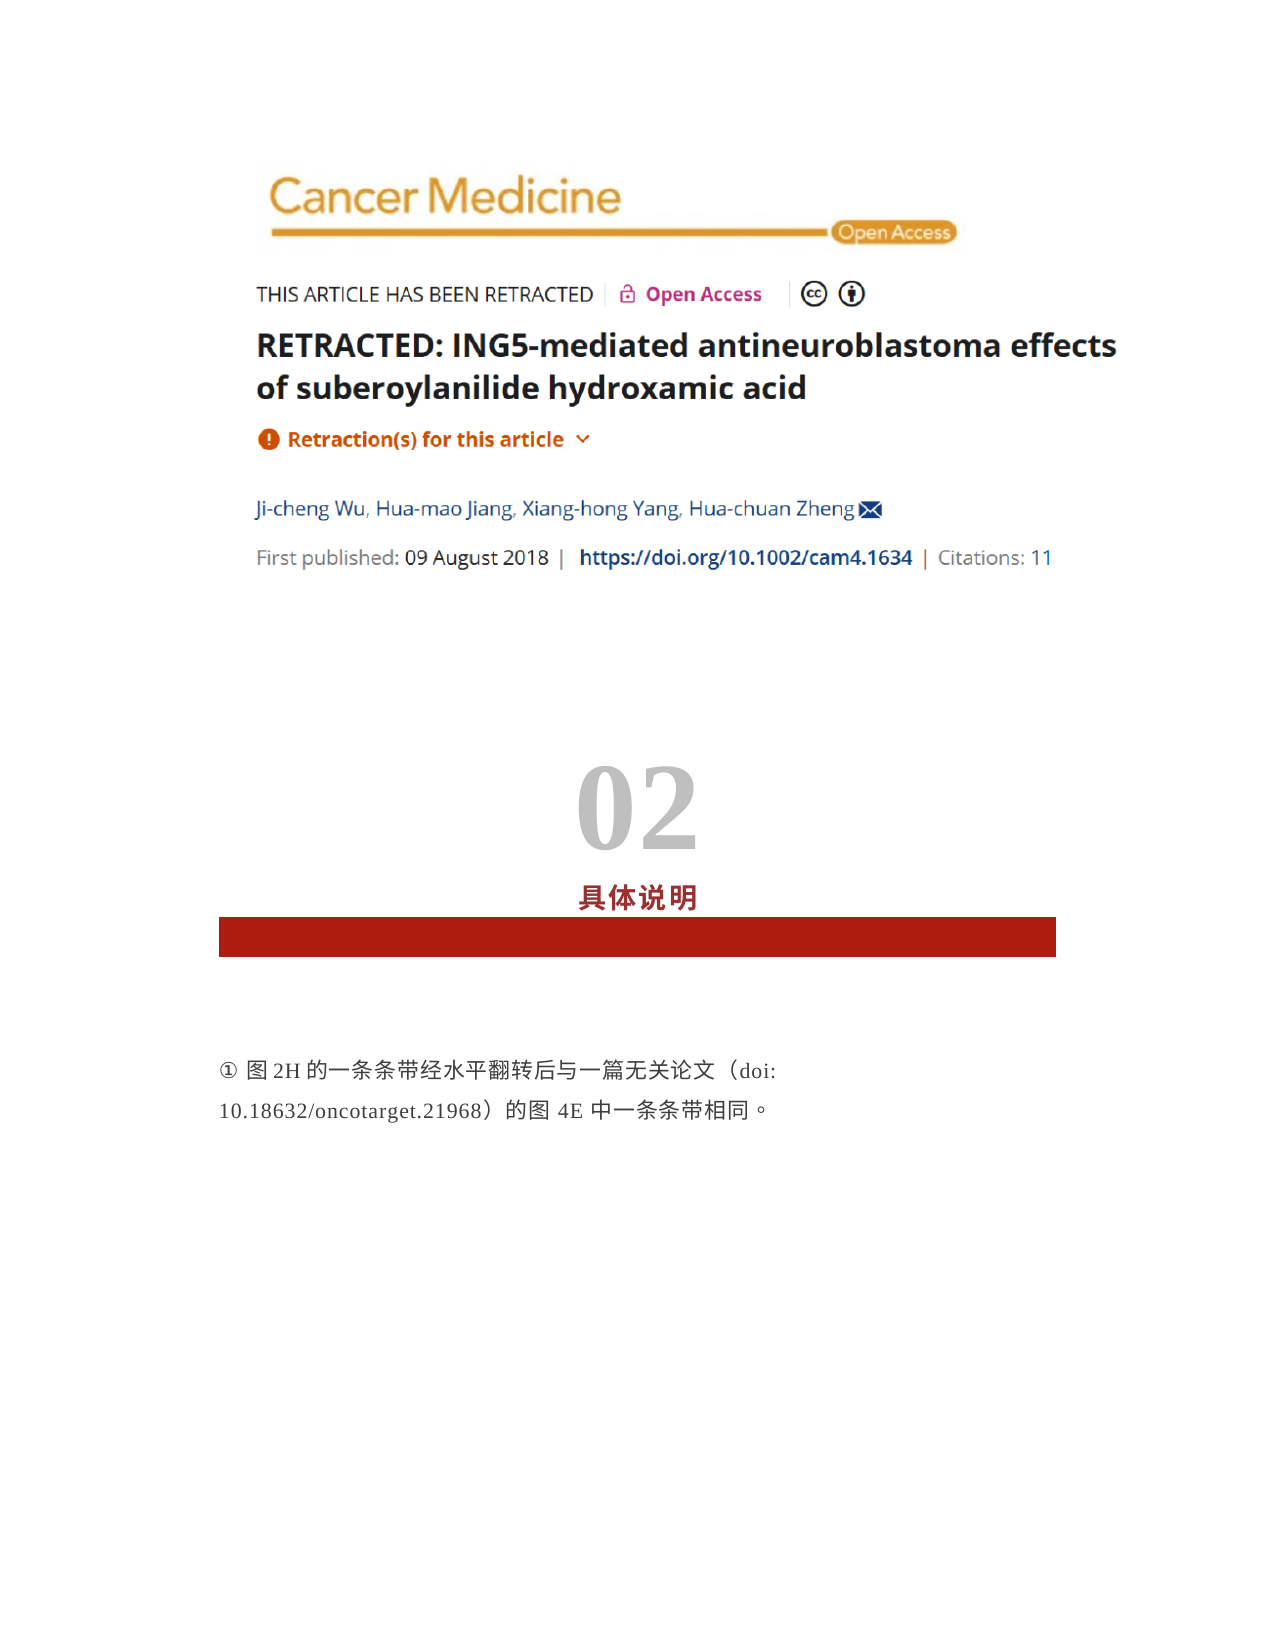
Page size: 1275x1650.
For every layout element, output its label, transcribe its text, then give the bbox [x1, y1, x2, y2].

picture [237, 150, 1138, 602]
text 具体说明 [219, 877, 1056, 917]
text 02 [219, 677, 1056, 877]
text ① 图2H的一条条带经水平翻转后与一篇无关论文（doi: 10.18632/oncotarget.21968）的图 4E 中一条条带相同。 [219, 1044, 1056, 1124]
